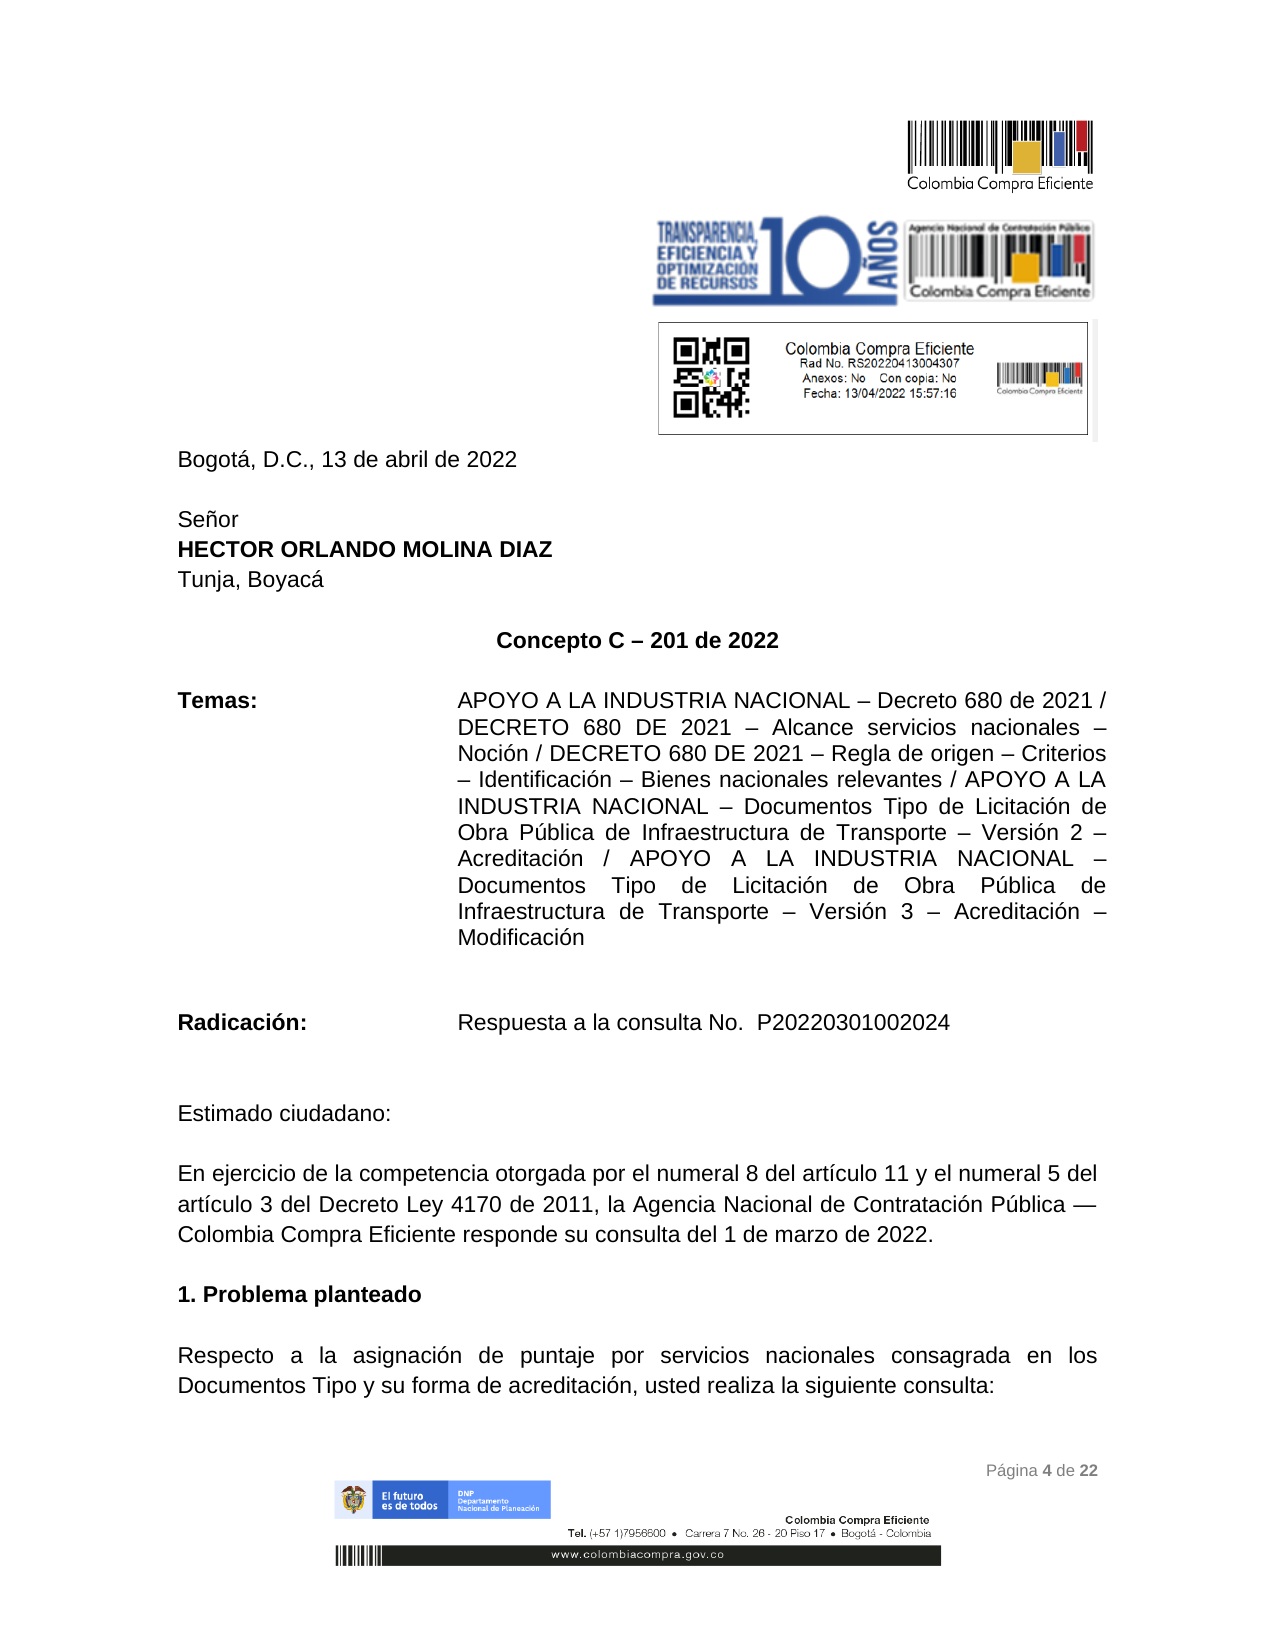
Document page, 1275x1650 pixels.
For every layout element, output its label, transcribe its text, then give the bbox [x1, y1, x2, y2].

list 1. Problema planteado [177, 1281, 1098, 1308]
picture [899, 114, 1099, 196]
text HECTOR ORLANDO MOLINA DIAZ [177, 536, 1098, 562]
text Señor [177, 506, 1098, 532]
picture [334, 1480, 942, 1566]
picture [645, 212, 1098, 315]
text Concepto C – 201 de 2022 [177, 627, 1098, 653]
text Bogotá, D.C., 13 de abril de 2022 [177, 446, 1098, 472]
table_header APOYO A LA INDUSTRIA NACIONAL – Decreto 680 de 2021 / DECRETO 680 DE 2021 – Alcance servicios nacionales – Noción / DECRETO 680 DE 2021 – Regla de origen – Criterios – Identificación – Bienes nacionales relevantes / APOYO A LA INDUSTRIA NACIONAL – Documentos Tipo de Licitación de Obra Pública de Infraestructura de Transporte – Versión 2 – Acreditación / APOYO A LA INDUSTRIA NACIONAL – Documentos Tipo de Licitación de Obra Pública de Infraestructura de Transporte – Versión 3 – Acreditación – Modificación [457, 687, 1107, 1009]
text Tunja, Boyacá [177, 566, 1098, 593]
table_cell Radicación: [177, 1009, 457, 1039]
table_header Temas: [177, 687, 457, 1009]
text En ejercicio de la competencia otorgada por el numeral 8 del artículo 11 y el numeral 5 del artículo 3 del Decreto Ley 4170 de 2011, la Agencia Nacional de Contratación Pública ― Colombia Compra Eficiente responde su consulta del 1 de marzo de 2022. [177, 1160, 1098, 1247]
text Estimado ciudadano: [177, 1100, 1093, 1126]
text Respecto a la asignación de puntaje por servicios nacionales consagrada en los Documentos Tipo y su forma de acreditación, usted realiza la siguiente consulta: [177, 1342, 1098, 1398]
table_cell Respuesta a la consulta No. P20220301002024 [457, 1009, 1107, 1039]
picture [656, 319, 1098, 442]
